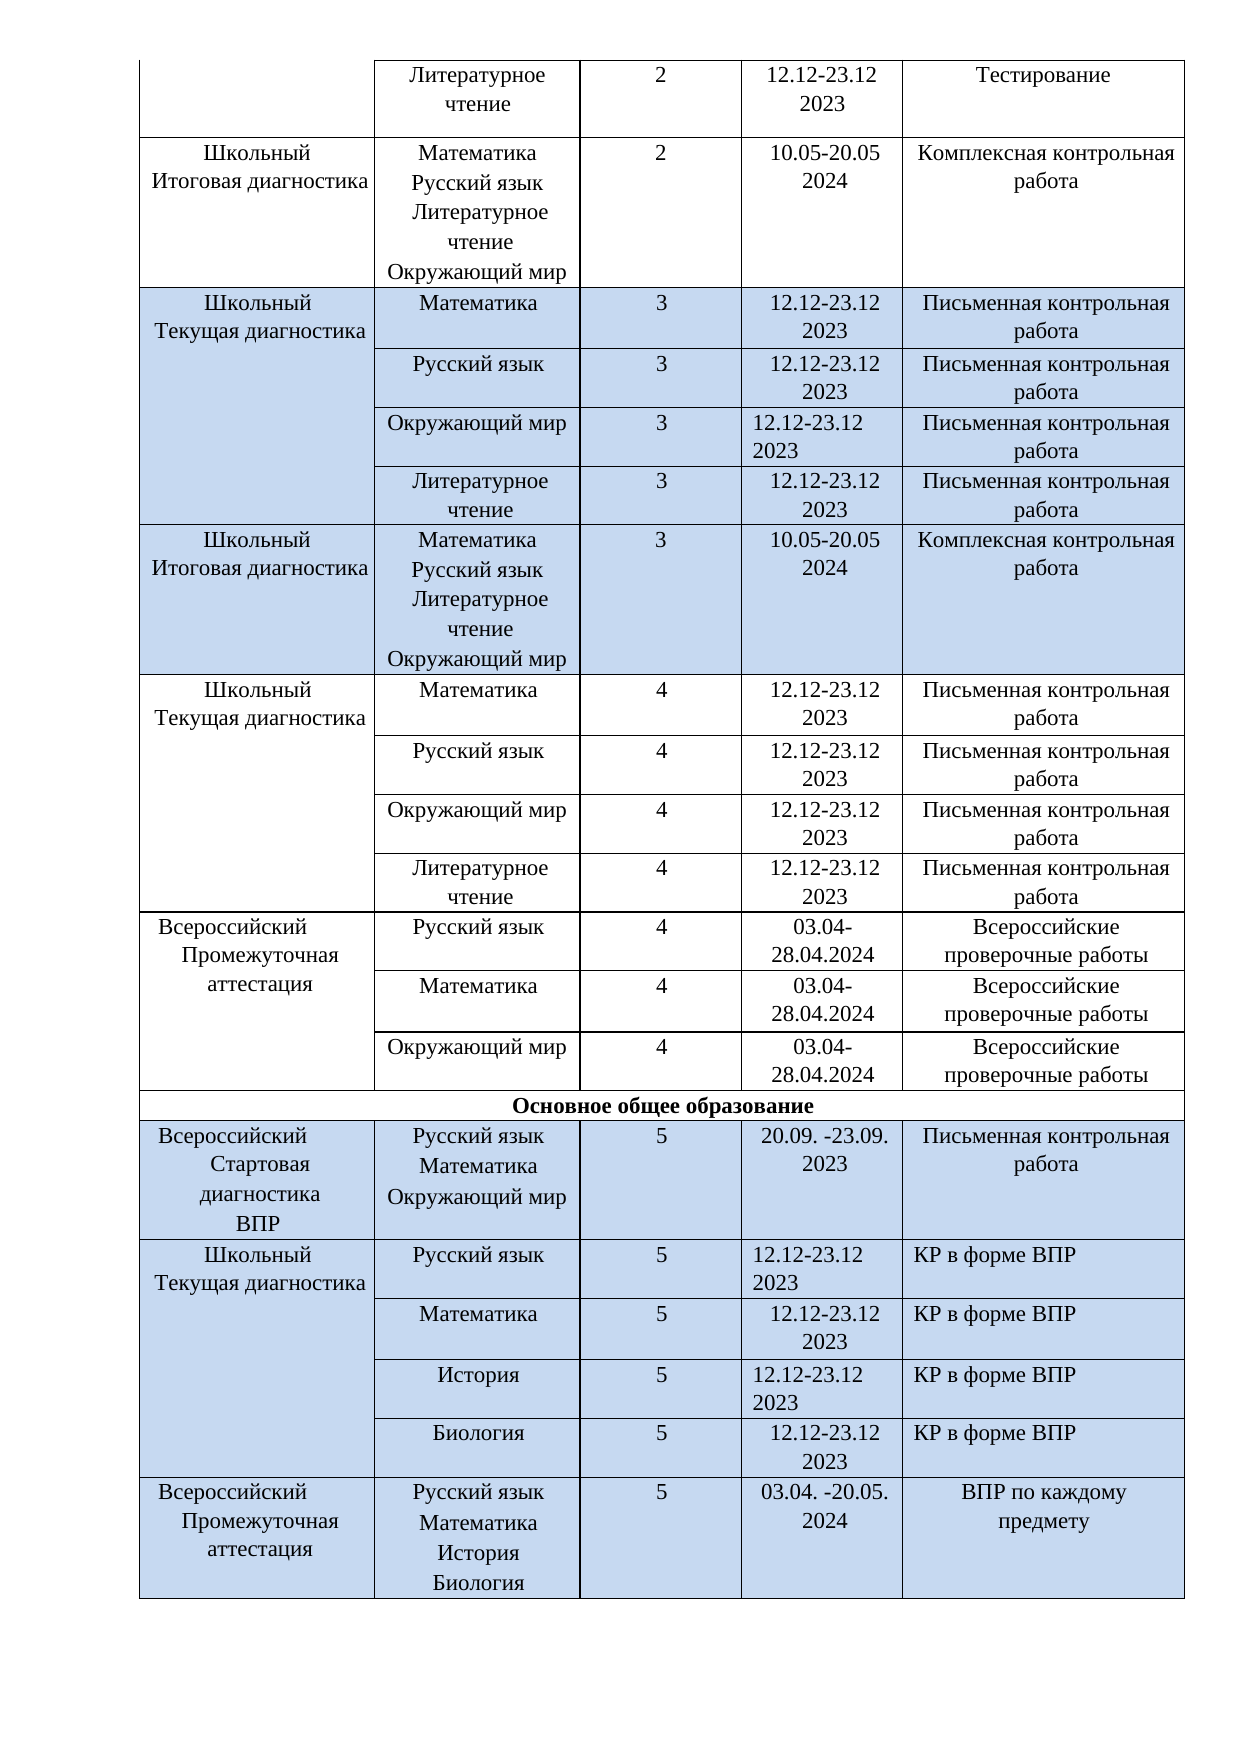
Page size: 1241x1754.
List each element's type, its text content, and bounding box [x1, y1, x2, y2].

table_cell Школьный Текущая диагностика [140, 675, 374, 911]
table_cell 12.12-23.12 2023 [742, 736, 902, 794]
table_cell 4 [581, 913, 741, 970]
table_cell Школьный Текущая диагностика [140, 288, 374, 524]
table_cell Письменная контрольная работа [903, 795, 1184, 853]
table_cell Математика Русский язык Литературное чтение Окружающий мир [375, 525, 579, 674]
table_cell 03.04. -20.05. 2024 [742, 1478, 902, 1598]
table_cell 12.12-23.12 2023 [742, 1240, 902, 1298]
table_cell Математика [375, 971, 579, 1031]
table_cell Всероссийский Промежуточная аттестация [140, 913, 374, 1090]
table_cell Письменная контрольная работа [903, 854, 1184, 911]
table_cell 12.12-23.12 2023 [742, 795, 902, 853]
table_cell 12.12-23.12 2023 [742, 61, 902, 137]
table_cell 3 [581, 349, 741, 407]
table_cell Литературное чтение [375, 854, 579, 911]
table_cell Школьный Итоговая диагностика [140, 525, 374, 674]
table_cell 4 [581, 795, 741, 853]
table_cell Школьный Итоговая диагностика [140, 138, 374, 287]
table_cell Школьный Текущая диагностика [140, 1240, 374, 1477]
table_cell Всероссийские проверочные работы [903, 1033, 1184, 1090]
table_cell 12.12-23.12 2023 [742, 1360, 902, 1418]
table_cell Окружающий мир [375, 795, 579, 853]
table_cell 4 [581, 1033, 741, 1090]
table_cell Всероссийские проверочные работы [903, 913, 1184, 970]
table_cell 5 [581, 1299, 741, 1359]
table_cell КР в форме ВПР [903, 1240, 1184, 1298]
table_cell Русский язык [375, 349, 579, 407]
table_cell Всероссийские проверочные работы [903, 971, 1184, 1031]
table_cell Окружающий мир [375, 408, 579, 466]
table_cell 12.12-23.12 2023 [742, 854, 902, 911]
table_cell 03.04- 28.04.2024 [742, 1033, 902, 1090]
table_cell 3 [581, 288, 741, 348]
table_cell Письменная контрольная работа [903, 349, 1184, 407]
table_cell 4 [581, 736, 741, 794]
table_cell 12.12-23.12 2023 [742, 408, 902, 466]
table_cell КР в форме ВПР [903, 1299, 1184, 1359]
table_cell 12.12-23.12 2023 [742, 467, 902, 524]
table_cell 4 [581, 675, 741, 735]
table_cell 12.12-23.12 2023 [742, 288, 902, 348]
table_cell Письменная контрольная работа [903, 736, 1184, 794]
table_cell 10.05-20.05 2024 [742, 138, 902, 287]
table_cell 5 [581, 1478, 741, 1598]
table_cell Русский язык [375, 1240, 579, 1298]
table_cell КР в форме ВПР [903, 1419, 1184, 1477]
table_cell Биология [375, 1419, 579, 1477]
table_cell Комплексная контрольная работа [903, 525, 1184, 674]
table_cell 03.04- 28.04.2024 [742, 971, 902, 1031]
table_cell 3 [581, 525, 741, 674]
table_cell Математика [375, 1299, 579, 1359]
table_cell 12.12-23.12 2023 [742, 1419, 902, 1477]
table_cell 3 [581, 408, 741, 466]
table_cell Письменная контрольная работа [903, 408, 1184, 466]
table_cell 4 [581, 854, 741, 911]
table_cell Математика [375, 288, 579, 348]
table_cell 20.09. -23.09. 2023 [742, 1121, 902, 1239]
table_cell Письменная контрольная работа [903, 1121, 1184, 1239]
table_cell КР в форме ВПР [903, 1360, 1184, 1418]
table_cell 2 [581, 138, 741, 287]
table_cell Литературное чтение [375, 467, 579, 524]
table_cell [375, 1478, 579, 1598]
table_cell Математика Русский язык Литературное чтение Окружающий мир [375, 138, 579, 287]
table_cell Письменная контрольная работа [903, 675, 1184, 735]
table_cell 5 [581, 1240, 741, 1298]
table_cell Математика [375, 675, 579, 735]
table_cell 5 [581, 1419, 741, 1477]
table_cell 12.12-23.12 2023 [742, 1299, 902, 1359]
table_cell 12.12-23.12 2023 [742, 675, 902, 735]
table_cell Окружающий мир [375, 1033, 579, 1090]
table_cell Письменная контрольная работа [903, 467, 1184, 524]
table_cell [903, 1478, 1184, 1598]
table_cell Литературное чтение [375, 61, 579, 137]
table_cell Всероссийский Промежуточная аттестация [140, 1478, 374, 1598]
table_cell 12.12-23.12 2023 [742, 349, 902, 407]
table_cell 10.05-20.05 2024 [742, 525, 902, 674]
table_cell Письменная контрольная работа [903, 288, 1184, 348]
table_cell История [375, 1360, 579, 1418]
table_cell Русский язык Математика Окружающий мир [375, 1121, 579, 1239]
table_cell Русский язык [375, 736, 579, 794]
table_cell 4 [581, 971, 741, 1031]
table_cell Основное общее образование [140, 1091, 1184, 1120]
table_cell 5 [581, 1360, 741, 1418]
table_cell Всероссийский Стартовая диагностика ВПР [140, 1121, 374, 1239]
table_cell 2 [581, 61, 741, 137]
table_cell 5 [581, 1121, 741, 1239]
table_cell 3 [581, 467, 741, 524]
table_cell Тестирование [903, 61, 1184, 137]
table_cell 03.04- 28.04.2024 [742, 913, 902, 970]
table_cell Русский язык [375, 913, 579, 970]
table_cell Комплексная контрольная работа [903, 138, 1184, 287]
